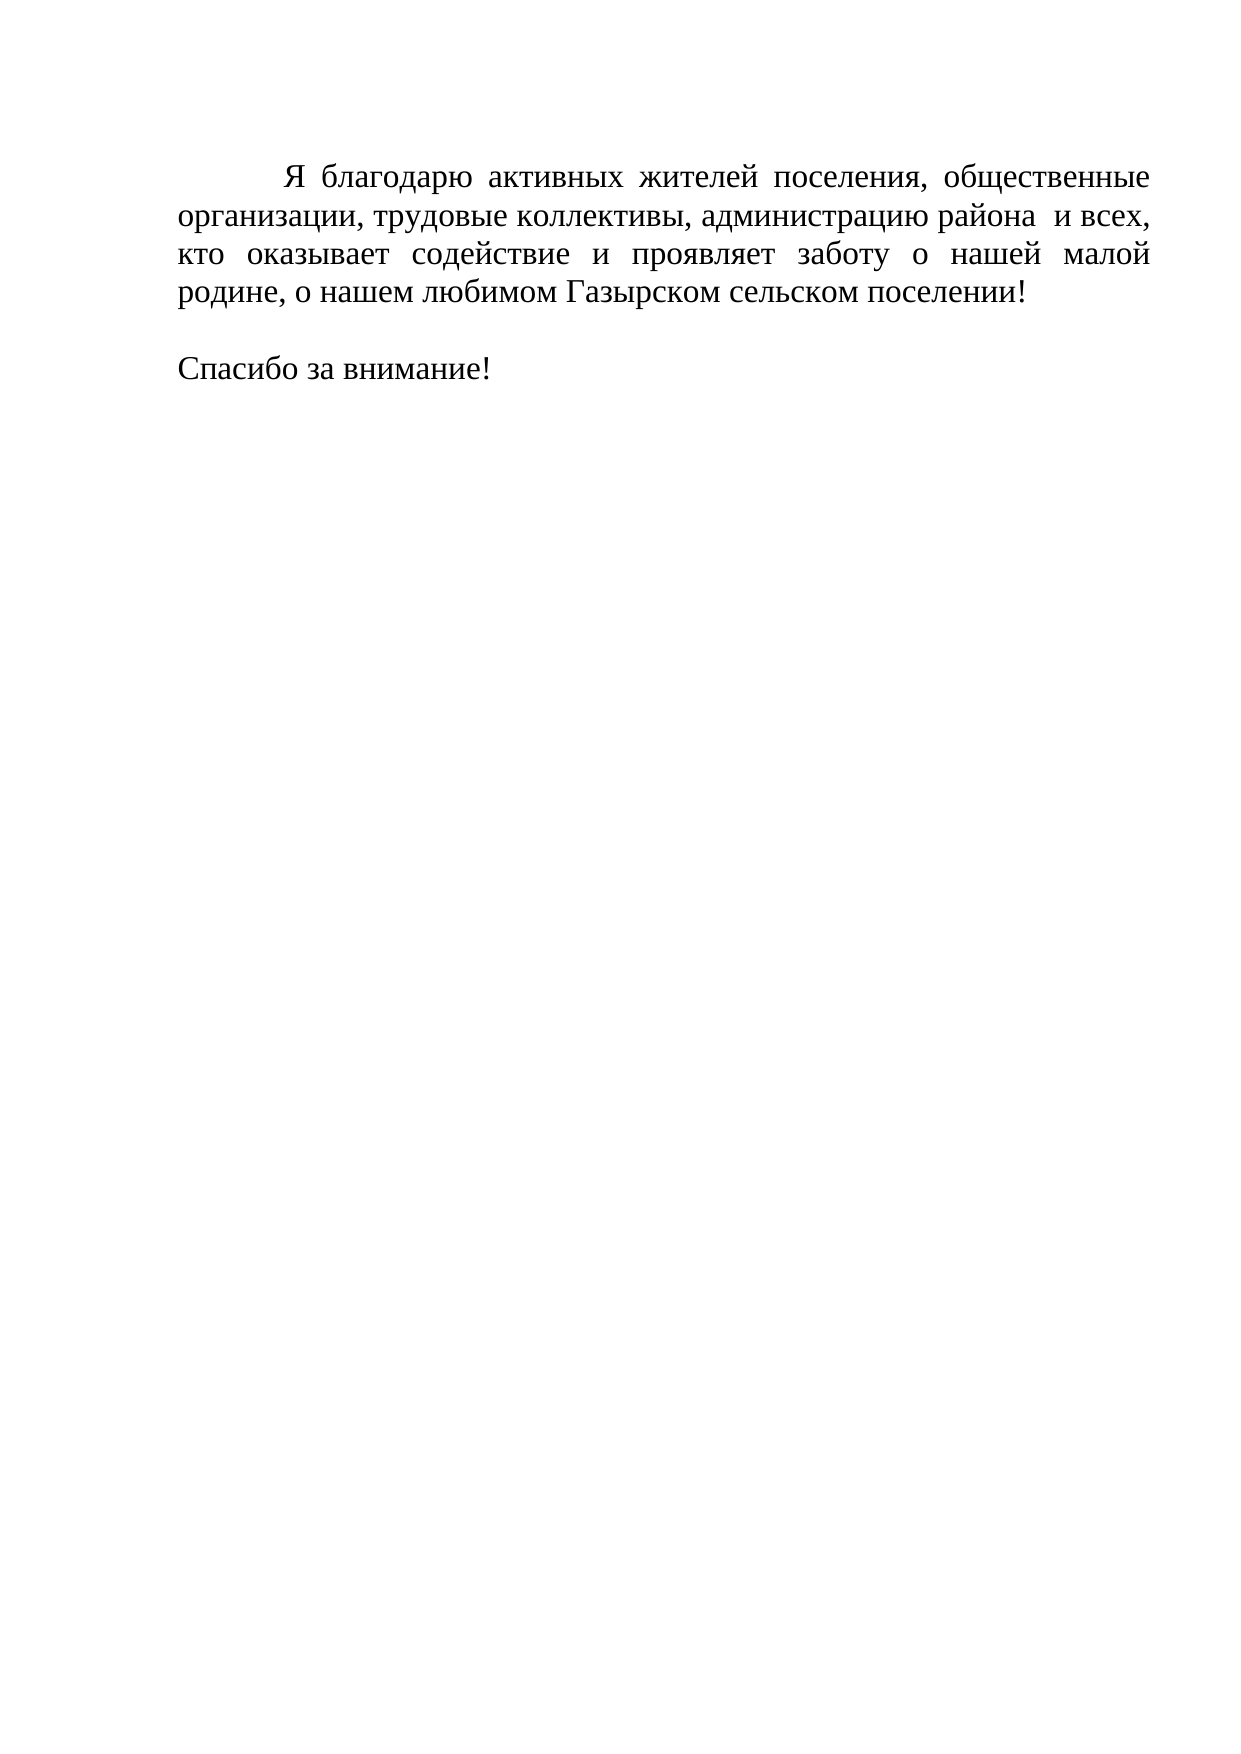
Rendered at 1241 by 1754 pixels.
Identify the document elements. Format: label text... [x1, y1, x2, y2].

text Я благодарю активных жителей поселения, общественные организации, трудовые коллективы, администрацию района и всех, кто оказывает содействие и проявляет заботу о нашей малой родине, о нашем любимом Газырском сельском поселении! [177, 156, 1152, 310]
text Спасибо за внимание! [177, 348, 1152, 386]
